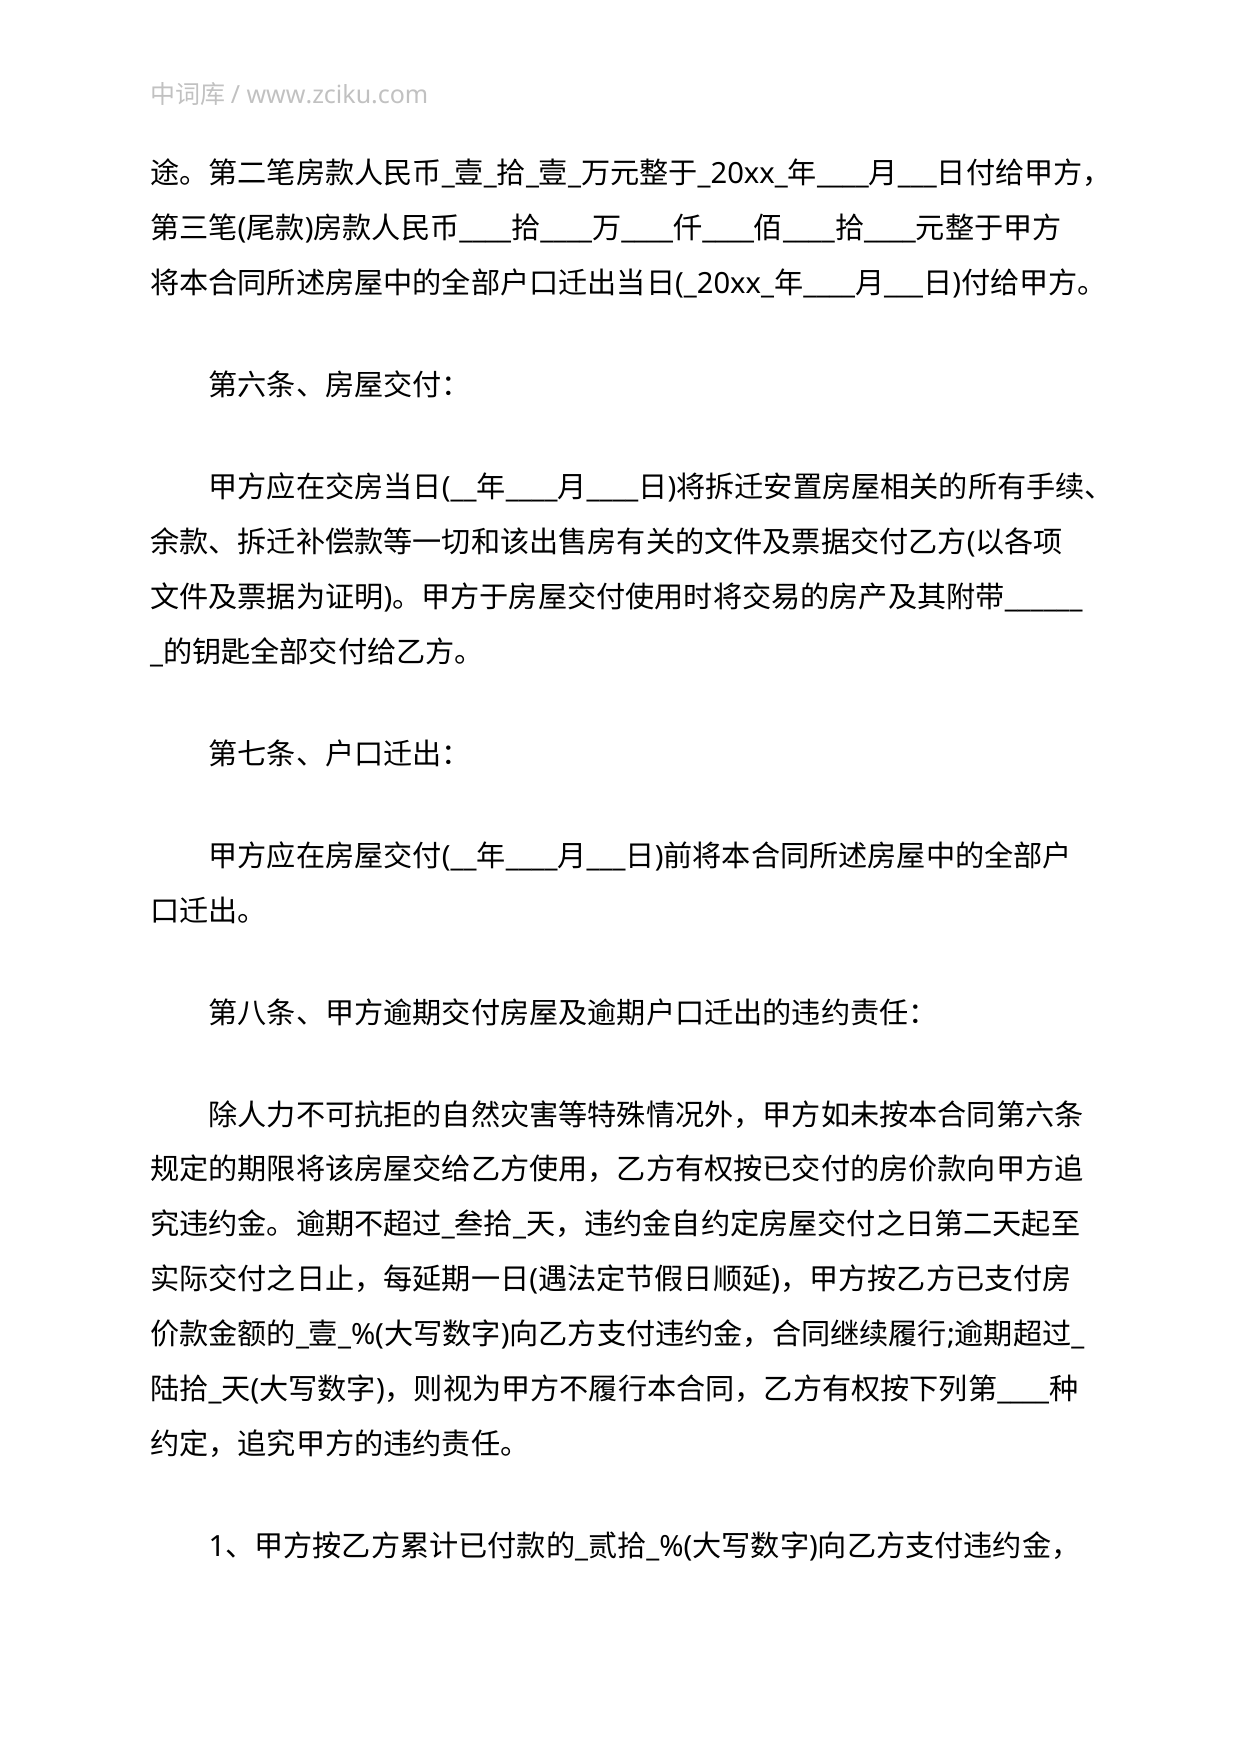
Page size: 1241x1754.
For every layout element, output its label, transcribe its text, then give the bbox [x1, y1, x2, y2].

text 除人力不可抗拒的自然灾害等特殊情况外，甲方如未按本合同第六条规定的期限将该房屋交给乙方使用，乙方有权按已交付的房价款向甲方追究违约金。逾期不超过_叁拾_天，违约金自约定房屋交付之日第二天起至实际交付之日止，每延期一日(遇法定节假日顺延)，甲方按乙方已支付房价款金额的_壹_%(大写数字)向乙方支付违约金，合同继续履行;逾期超过_陆拾_天(大写数字)，则视为甲方不履行本合同，乙方有权按下列第____种约定，追究甲方的违约责任。 [150, 1091, 1090, 1463]
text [150, 150, 1090, 302]
text 第六条、房屋交付： [150, 362, 1090, 404]
text 甲方应在交房当日(__年____月____日)将拆迁安置房屋相关的所有手续、余款、拆迁补偿款等一切和该出售房有关的文件及票据交付乙方(以各项文件及票据为证明)。甲方于房屋交付使用时将交易的房产及其附带_______的钥匙全部交付给乙方。 [150, 464, 1090, 671]
text 甲方应在房屋交付(__年____月___日)前将本合同所述房屋中的全部户口迁出。 [150, 832, 1090, 930]
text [150, 1523, 1090, 1565]
text 第八条、甲方逾期交付房屋及逾期户口迁出的违约责任： [150, 989, 1090, 1032]
text 第七条、户口迁出： [150, 731, 1090, 773]
